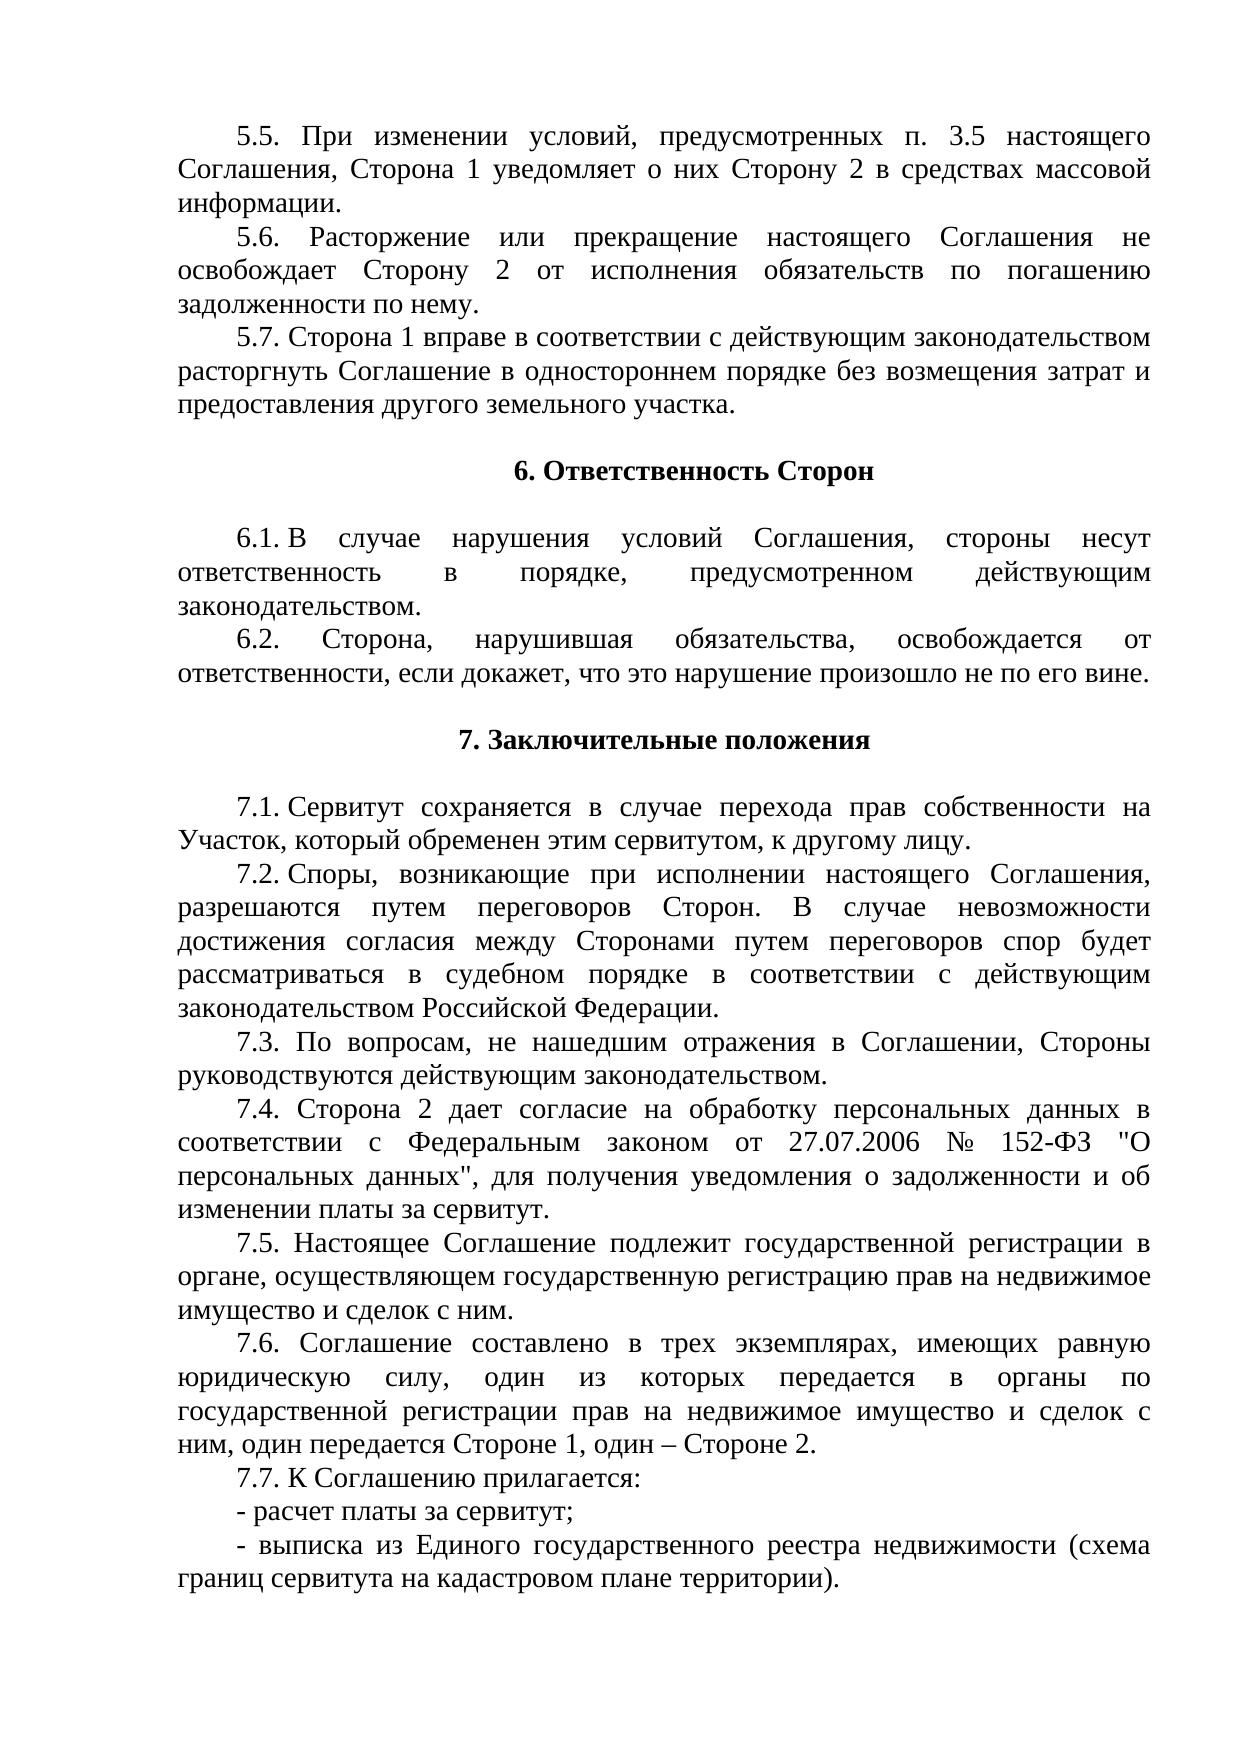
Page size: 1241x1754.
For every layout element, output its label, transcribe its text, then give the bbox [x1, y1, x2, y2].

text 7.2. Споры, возникающие при исполнении настоящего Соглашения, разрешаются путем переговоров Сторон. В случае невозможности достижения согласия между Сторонами путем переговоров спор будет рассматриваться в судебном порядке в соответствии с действующим законодательством Российской Федерации. [177, 856, 1152, 1024]
text 7. Заключительные положения [177, 722, 1152, 755]
text 7.6. Соглашение составлено в трех экземплярах, имеющих равную юридическую силу, один из которых передается в органы по государственной регистрации прав на недвижимое имущество и сделок с ним, один передается Стороне 1, один – Стороне 2. [177, 1326, 1152, 1460]
text 7.5. Настоящее Соглашение подлежит государственной регистрации в органе, осуществляющем государственную регистрацию прав на недвижимое имущество и сделок с ним. [177, 1225, 1152, 1326]
text 5.7. Сторона 1 вправе в соответствии с действующим законодательством расторгнуть Соглашение в одностороннем порядке без возмещения затрат и предоставления другого земельного участка. [177, 319, 1152, 420]
text 6.1. В случае нарушения условий Соглашения, стороны несут ответственность в порядке, предусмотренном действующим законодательством. [177, 521, 1152, 621]
text 7.4. Сторона 2 дает согласие на обработку персональных данных в соответствии с Федеральным законом от 27.07.2006 № 152-ФЗ "О персональных данных", для получения уведомления о задолженности и об изменении платы за сервитут. [177, 1091, 1152, 1225]
text 6.2. Сторона, нарушившая обязательства, освобождается от ответственности, если докажет, что это нарушение произошло не по его вине. [177, 621, 1152, 688]
text - выписка из Единого государственного реестра недвижимости (схема границ сервитута на кадастровом плане территории). [177, 1527, 1152, 1594]
text 6. Ответственность Сторон [177, 453, 1152, 487]
text 5.5. При изменении условий, предусмотренных п. 3.5 настоящего Соглашения, Сторона 1 уведомляет о них Сторону 2 в средствах массовой информации. [177, 118, 1152, 219]
text - расчет платы за сервитут; [177, 1493, 1152, 1527]
text 7.7. К Соглашению прилагается: [177, 1460, 1152, 1493]
text 7.1. Сервитут сохраняется в случае перехода прав собственности на Участок, который обременен этим сервитутом, к другому лицу. [177, 789, 1152, 856]
text 5.6. Расторжение или прекращение настоящего Соглашения не освобождает Сторону 2 от исполнения обязательств по погашению задолженности по нему. [177, 219, 1152, 319]
text 7.3. По вопросам, не нашедшим отражения в Соглашении, Стороны руководствуются действующим законодательством. [177, 1024, 1152, 1091]
